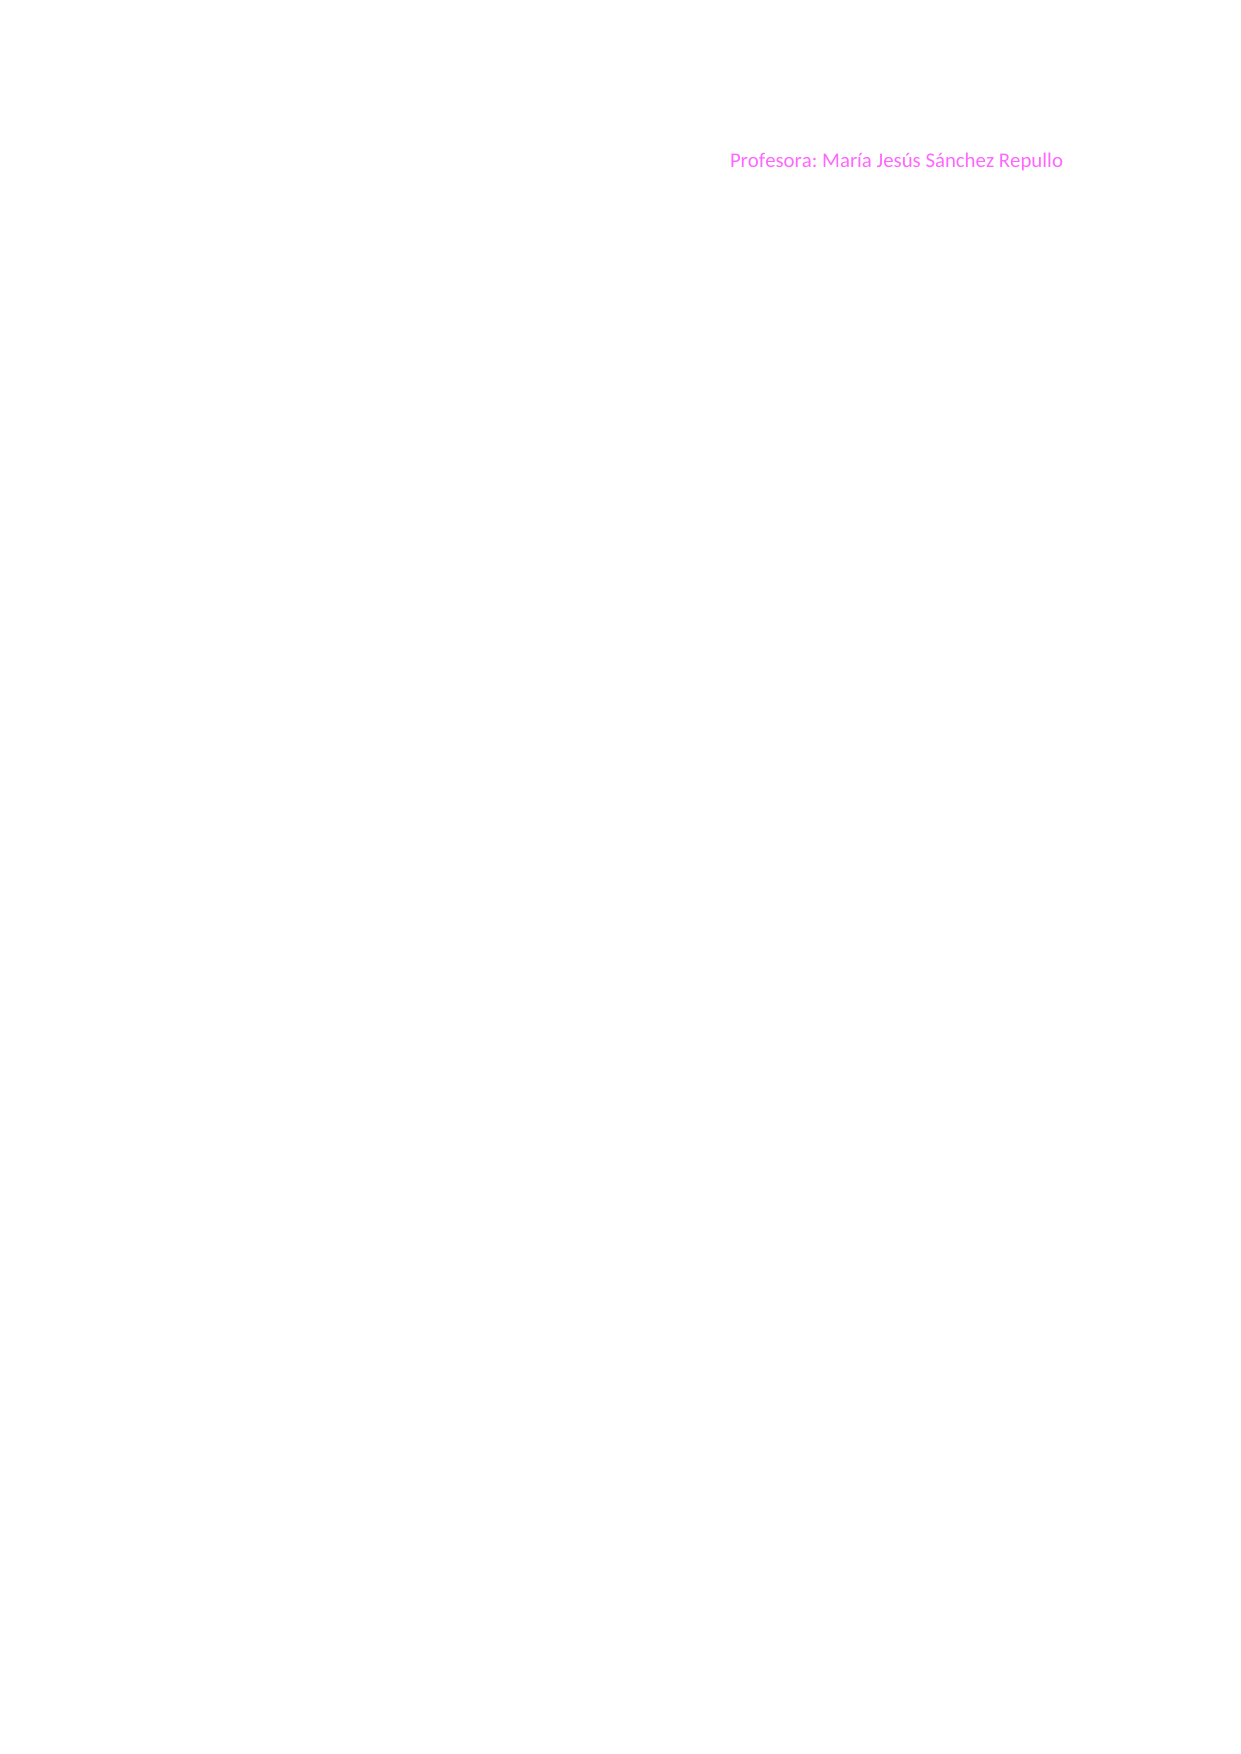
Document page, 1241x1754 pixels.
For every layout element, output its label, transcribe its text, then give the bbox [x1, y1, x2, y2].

text Profesora: María Jesús Sánchez Repullo [177, 148, 1063, 173]
